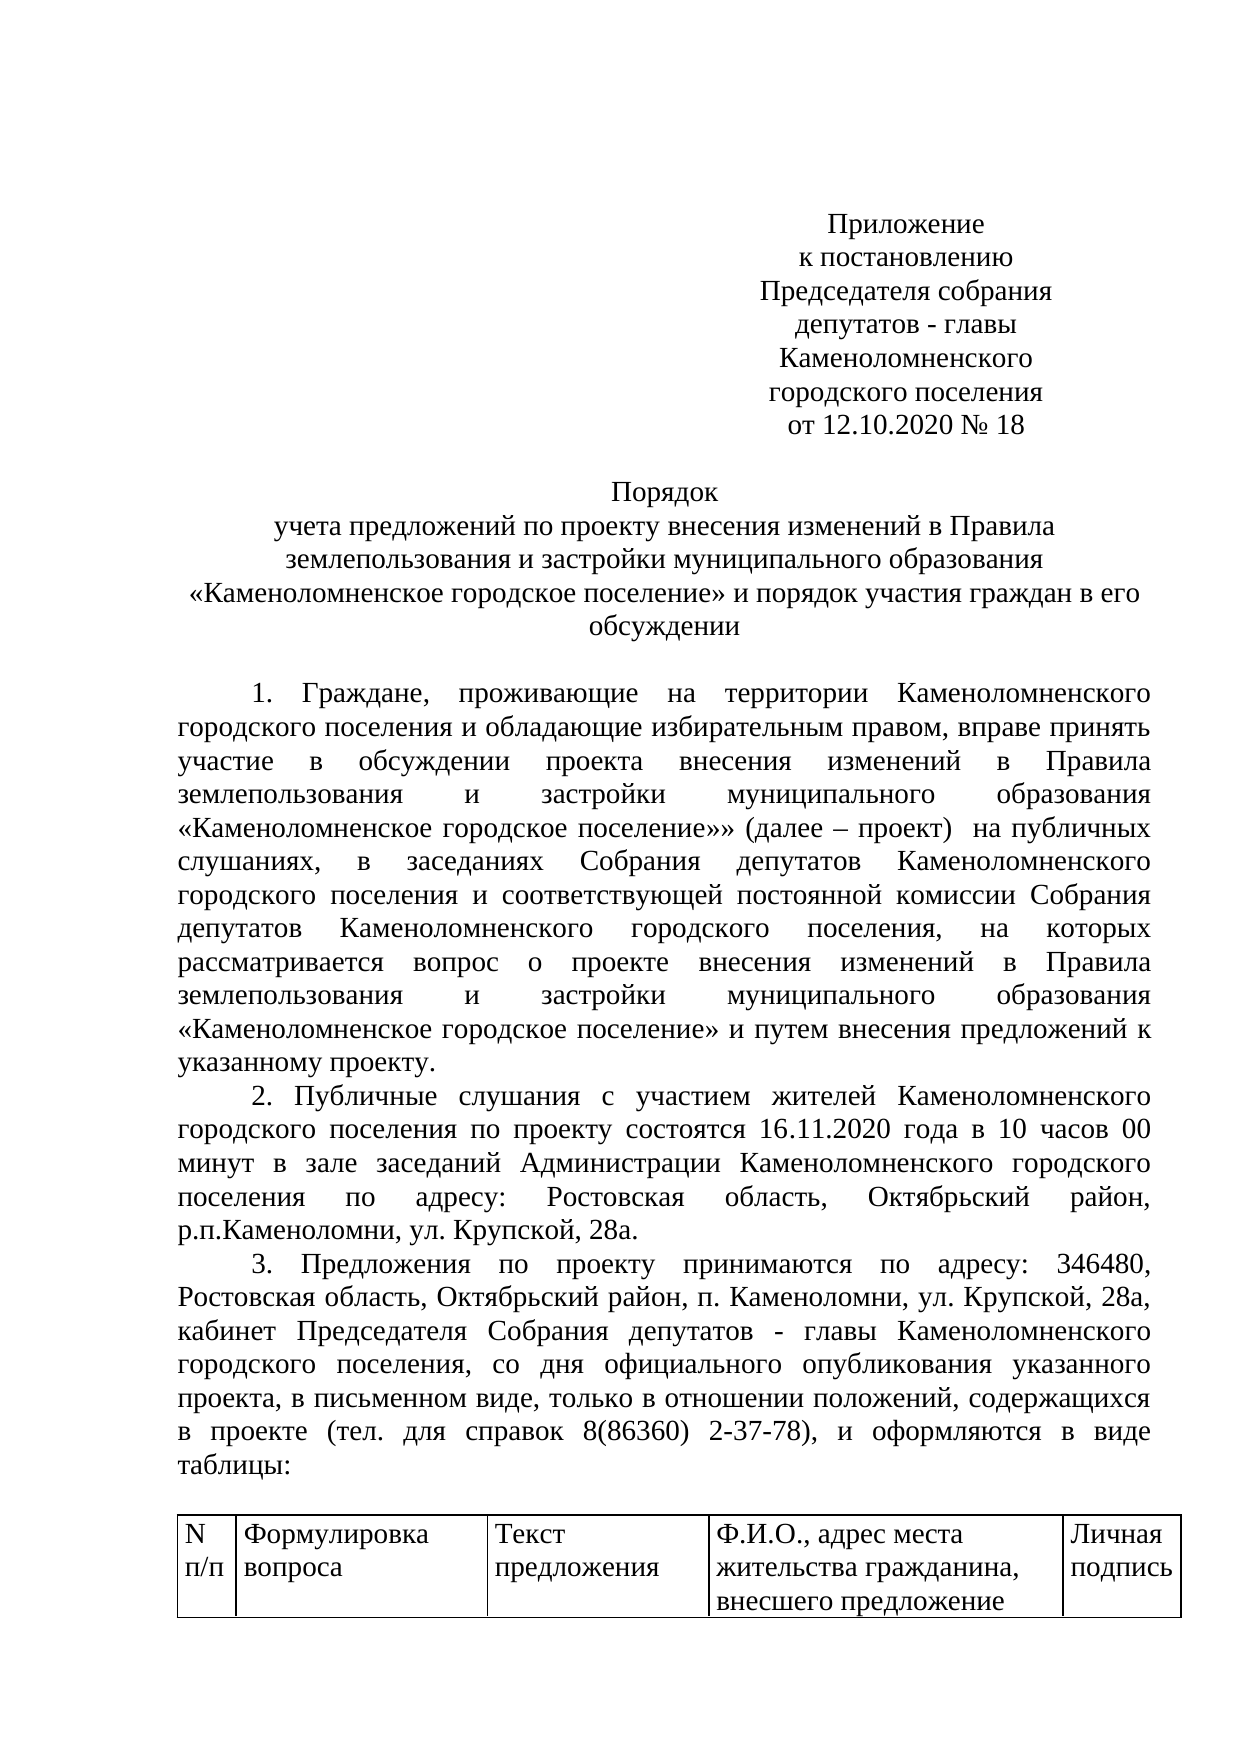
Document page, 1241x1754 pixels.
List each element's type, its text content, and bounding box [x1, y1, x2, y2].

text 2. Публичные слушания с участием жителей Каменоломненского городского поселения по проекту состоятся 16.11.2020 года в 10 часов 00 минут в зале заседаний Администрации Каменоломненского городского поселения по адресу: Ростовская область, Октябрьский район, р.п.Каменоломни, ул. Крупской, 28а. [177, 1078, 1152, 1246]
table_header Формулировка вопроса [237, 1516, 487, 1616]
text 1. Граждане, проживающие на территории Каменоломненского городского поселения и обладающие избирательным правом, вправе принять участие в обсуждении проекта внесения изменений в Правила землепользования и застройки муниципального образования «Каменоломненское городское поселение»» (далее – проект) на публичных слушаниях, в заседаниях Собрания депутатов Каменоломненского городского поселения и соответствующей постоянной комиссии Собрания депутатов Каменоломненского городского поселения, на которых рассматривается вопрос о проекте внесения изменений в Правила землепользования и застройки муниципального образования «Каменоломненское городское поселение» и путем внесения предложений к указанному проекту. [177, 676, 1152, 1078]
table_header Ф.И.О., адрес места жительства гражданина, внесшего предложение [710, 1516, 1062, 1616]
table_header Текст предложения [488, 1516, 708, 1616]
text учета предложений по проекту внесения изменений в Правила землепользования и застройки муниципального образования «Каменоломненское городское поселение» и порядок участия граждан в его обсуждении [177, 508, 1152, 642]
table_header Личная подпись [1064, 1516, 1180, 1616]
text 3. Предложения по проекту принимаются по адресу: 346480, Ростовская область, Октябрьский район, п. Каменоломни, ул. Крупской, 28а, кабинет Председателя Собрания депутатов - главы Каменоломненского городского поселения, со дня официального опубликования указанного проекта, в письменном виде, только в отношении положений, содержащихся в проекте (тел. для справок 8(86360) 2-37-78), и оформляются в виде таблицы: [177, 1246, 1152, 1481]
table_header N п/п [178, 1516, 235, 1616]
text Порядок [177, 474, 1152, 508]
table_header Приложение к постановлению Председателя собрания депутатов - главы Каменоломненского городского поселения от 12.10.2020 № 18 [709, 173, 1103, 441]
